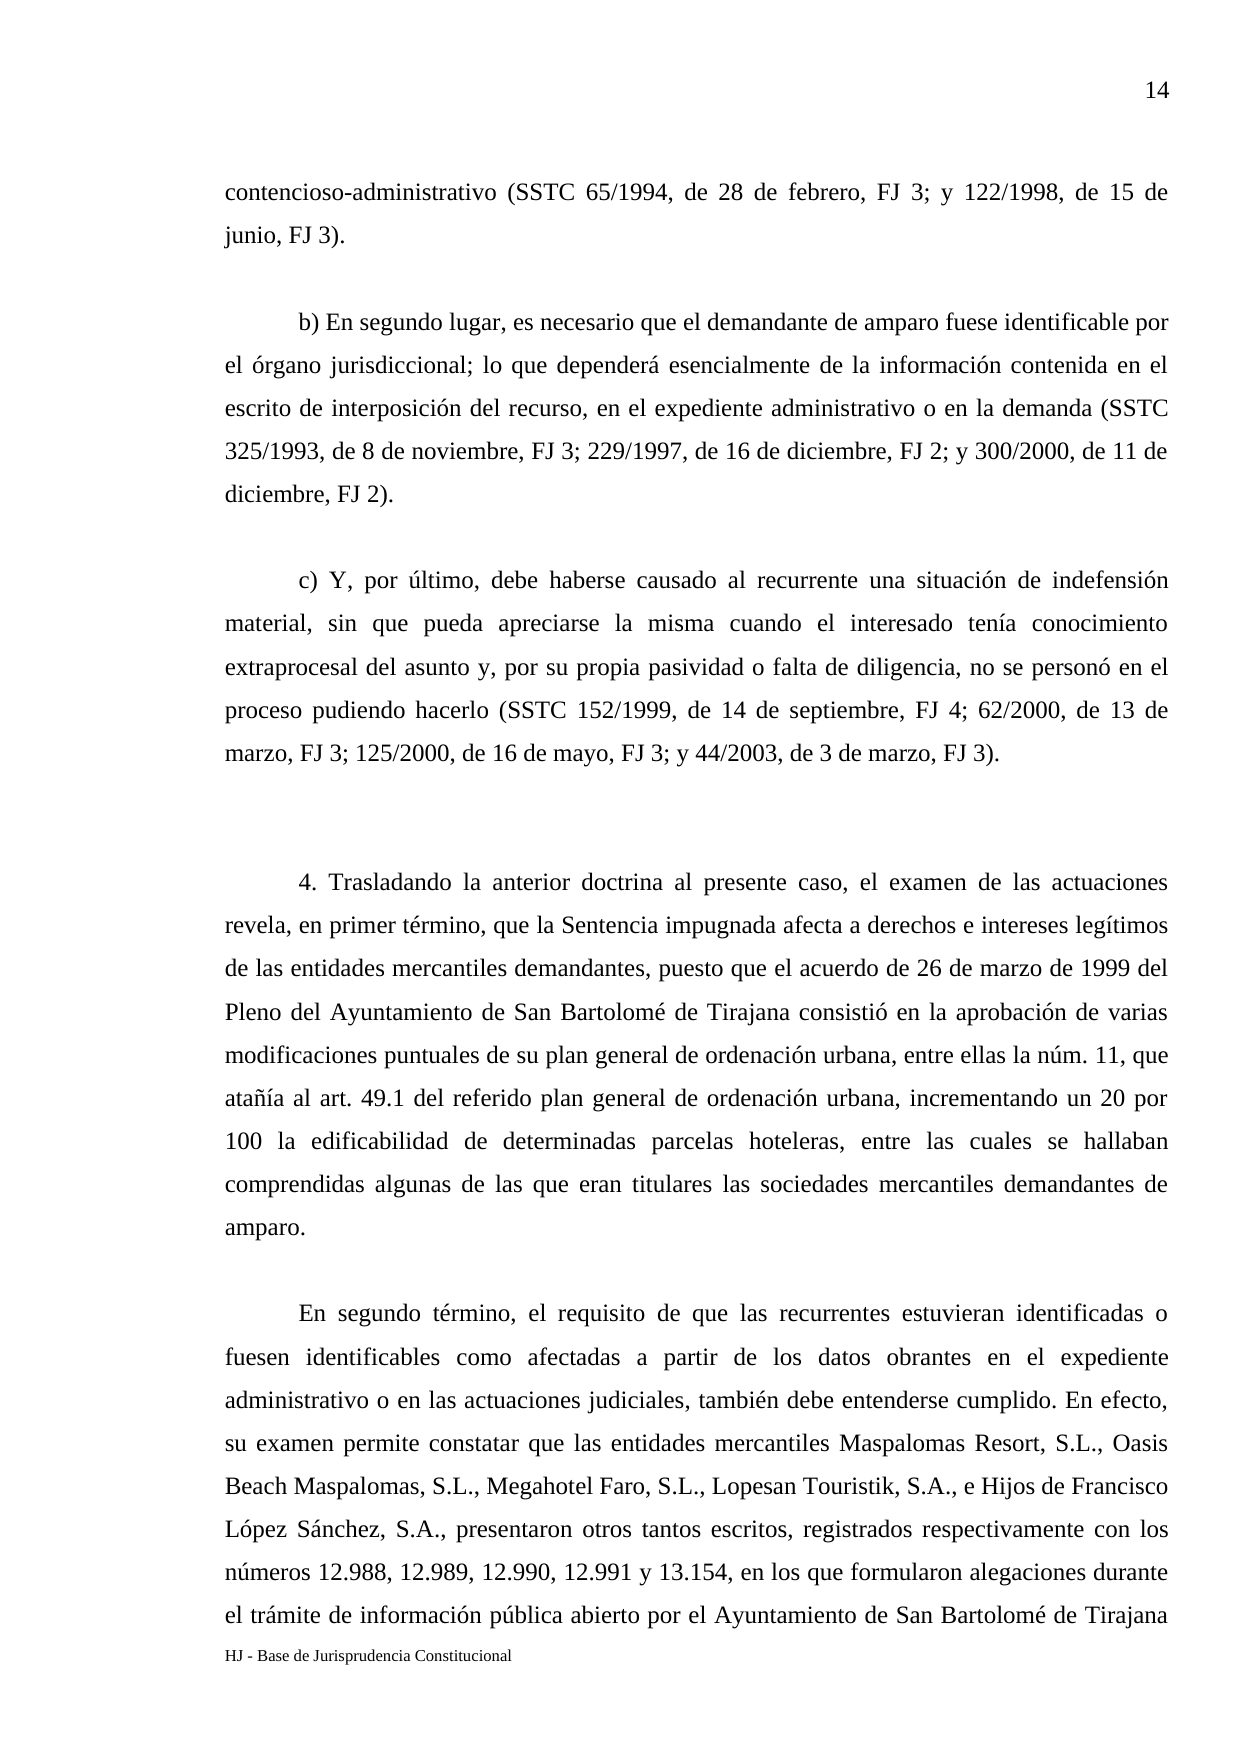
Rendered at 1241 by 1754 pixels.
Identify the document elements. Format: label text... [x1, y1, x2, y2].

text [224, 177, 1169, 249]
text 4. Trasladando la anterior doctrina al presente caso, el examen de las actuaciones revela, en primer término, que la Sentencia impugnada afecta a derechos e intereses legítimos de las entidades mercantiles demandantes, puesto que el acuerdo de 26 de marzo de 1999 del Pleno del Ayuntamiento de San Bartolomé de Tirajana consistió en la aprobación de varias modificaciones puntuales de su plan general de ordenación urbana, entre ellas la núm. 11, que atañía al art. 49.1 del referido plan general de ordenación urbana, incrementando un 20 por 100 la edificabilidad de determinadas parcelas hoteleras, entre las cuales se hallaban comprendidas algunas de las que eran titulares las sociedades mercantiles demandantes de amparo. [224, 867, 1169, 1241]
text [224, 1298, 1169, 1629]
text c) Y, por último, debe haberse causado al recurrente una situación de indefensión material, sin que pueda apreciarse la misma cuando el interesado tenía conocimiento extraprocesal del asunto y, por su propia pasividad o falta de diligencia, no se personó en el proceso pudiendo hacerlo (SSTC 152/1999, de 14 de septiembre, FJ 4; 62/2000, de 13 de marzo, FJ 3; 125/2000, de 16 de mayo, FJ 3; y 44/2003, de 3 de marzo, FJ 3). [224, 565, 1169, 767]
text b) En segundo lugar, es necesario que el demandante de amparo fuese identificable por el órgano jurisdiccional; lo que dependerá esencialmente de la información contenida en el escrito de interposición del recurso, en el expediente administrativo o en la demanda (SSTC 325/1993, de 8 de noviembre, FJ 3; 229/1997, de 16 de diciembre, FJ 2; y 300/2000, de 11 de diciembre, FJ 2). [224, 307, 1169, 508]
